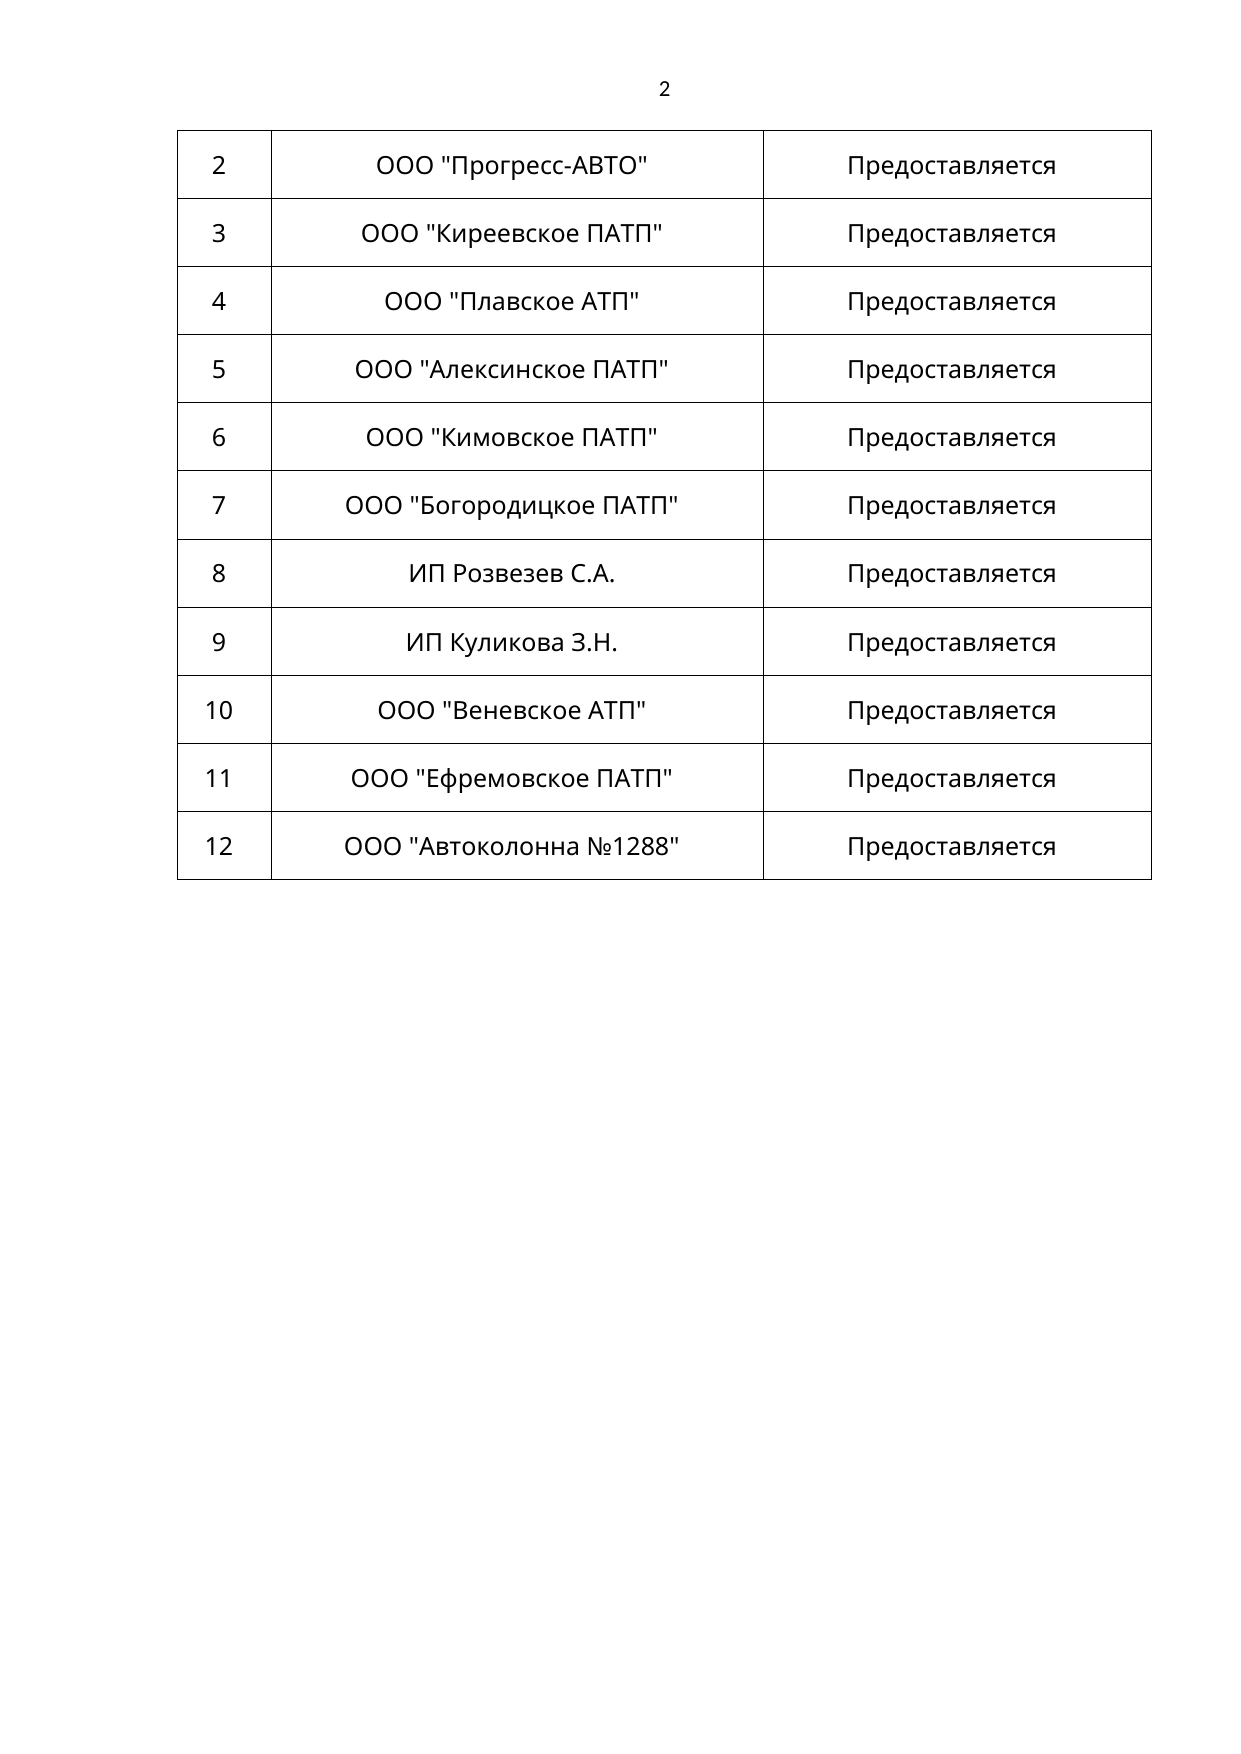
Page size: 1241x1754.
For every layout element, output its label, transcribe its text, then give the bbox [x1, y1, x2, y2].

table_cell 2 [178, 131, 271, 198]
table_cell ООО "Кимовское ПАТП" [272, 403, 763, 470]
table_cell ИП Куликова З.Н. [272, 608, 763, 675]
table_cell Предоставляется [764, 540, 1151, 607]
table_cell 11 [178, 744, 271, 811]
table_cell Предоставляется [764, 676, 1151, 743]
table_cell 5 [178, 335, 271, 402]
table_cell 3 [178, 199, 271, 266]
table_cell ООО "Алексинское ПАТП" [272, 335, 763, 402]
table_cell 6 [178, 403, 271, 470]
table_cell 7 [178, 471, 271, 538]
table_cell ООО "Ефремовское ПАТП" [272, 744, 763, 811]
table_cell Предоставляется [764, 608, 1151, 675]
table_cell 12 [178, 812, 271, 879]
table_cell Предоставляется [764, 335, 1151, 402]
table_cell ООО "Прогресс-АВТО" [272, 131, 763, 198]
table_cell ООО "Богородицкое ПАТП" [272, 471, 763, 538]
table_cell ООО "Веневское АТП" [272, 676, 763, 743]
table_cell Предоставляется [764, 744, 1151, 811]
table_cell 4 [178, 267, 271, 334]
table_cell Предоставляется [764, 812, 1151, 879]
table_cell ООО "Плавское АТП" [272, 267, 763, 334]
table_cell Предоставляется [764, 199, 1151, 266]
table_cell 8 [178, 540, 271, 607]
table_cell ИП Розвезев С.А. [272, 540, 763, 607]
table_cell Предоставляется [764, 267, 1151, 334]
table_cell 10 [178, 676, 271, 743]
table_cell Предоставляется [764, 471, 1151, 538]
table_cell ООО "Киреевское ПАТП" [272, 199, 763, 266]
table_cell Предоставляется [764, 403, 1151, 470]
table_cell 9 [178, 608, 271, 675]
table_cell Предоставляется [764, 131, 1151, 198]
table_cell ООО "Автоколонна №1288" [272, 812, 763, 879]
